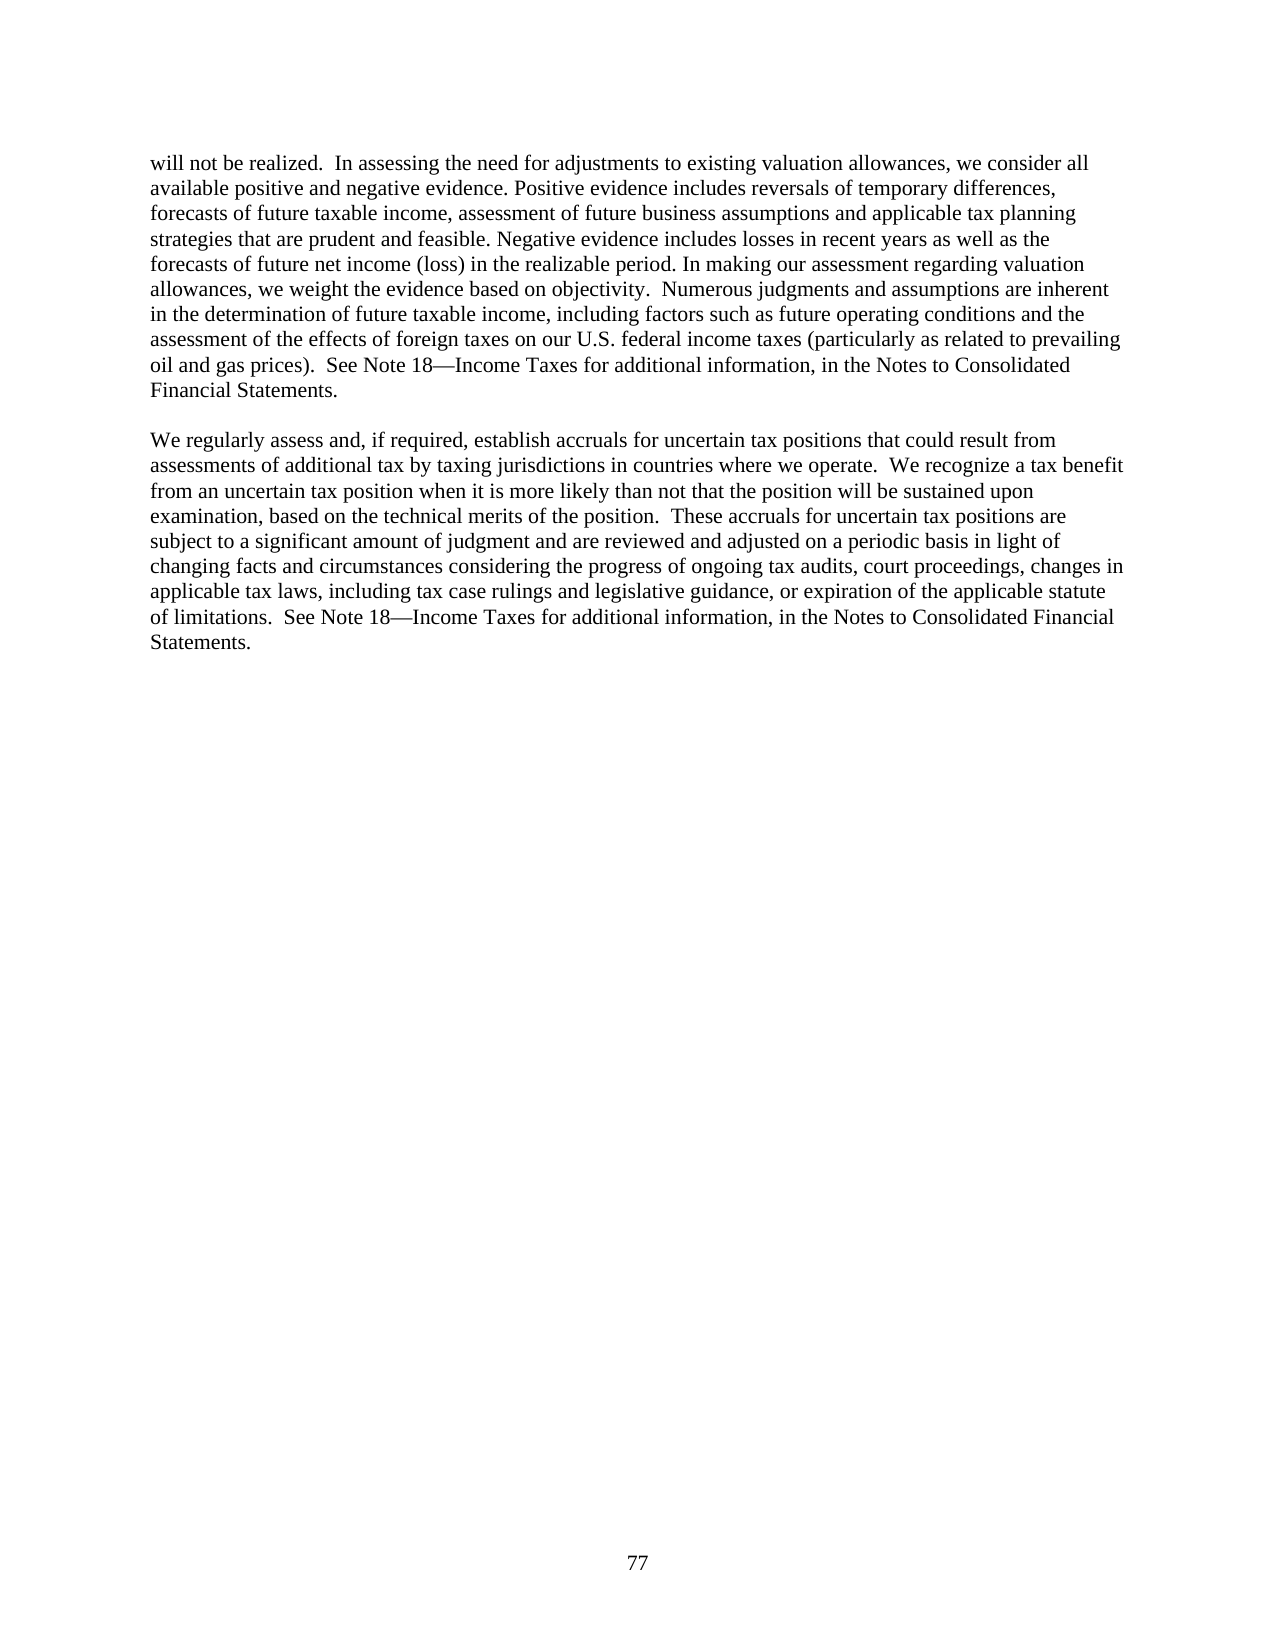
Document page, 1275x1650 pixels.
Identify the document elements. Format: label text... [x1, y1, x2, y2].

text We regularly assess and, if required, establish accruals for uncertain tax positions that could result from assessments of additional tax by taxing jurisdictions in countries where we operate. We recognize a tax benefit from an uncertain tax position when it is more likely than not that the position will be sustained upon examination, based on the technical merits of the position. These accruals for uncertain tax positions are subject to a significant amount of judgment and are reviewed and adjusted on a periodic basis in light of changing facts and circumstances considering the progress of ongoing tax audits, court proceedings, changes in applicable tax laws, including tax case rulings and legislative guidance, or expiration of the applicable statute of limitations. See Note 18—Income Taxes for additional information, in the Notes to Consolidated Financial Statements. [150, 427, 1125, 654]
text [150, 150, 1125, 402]
